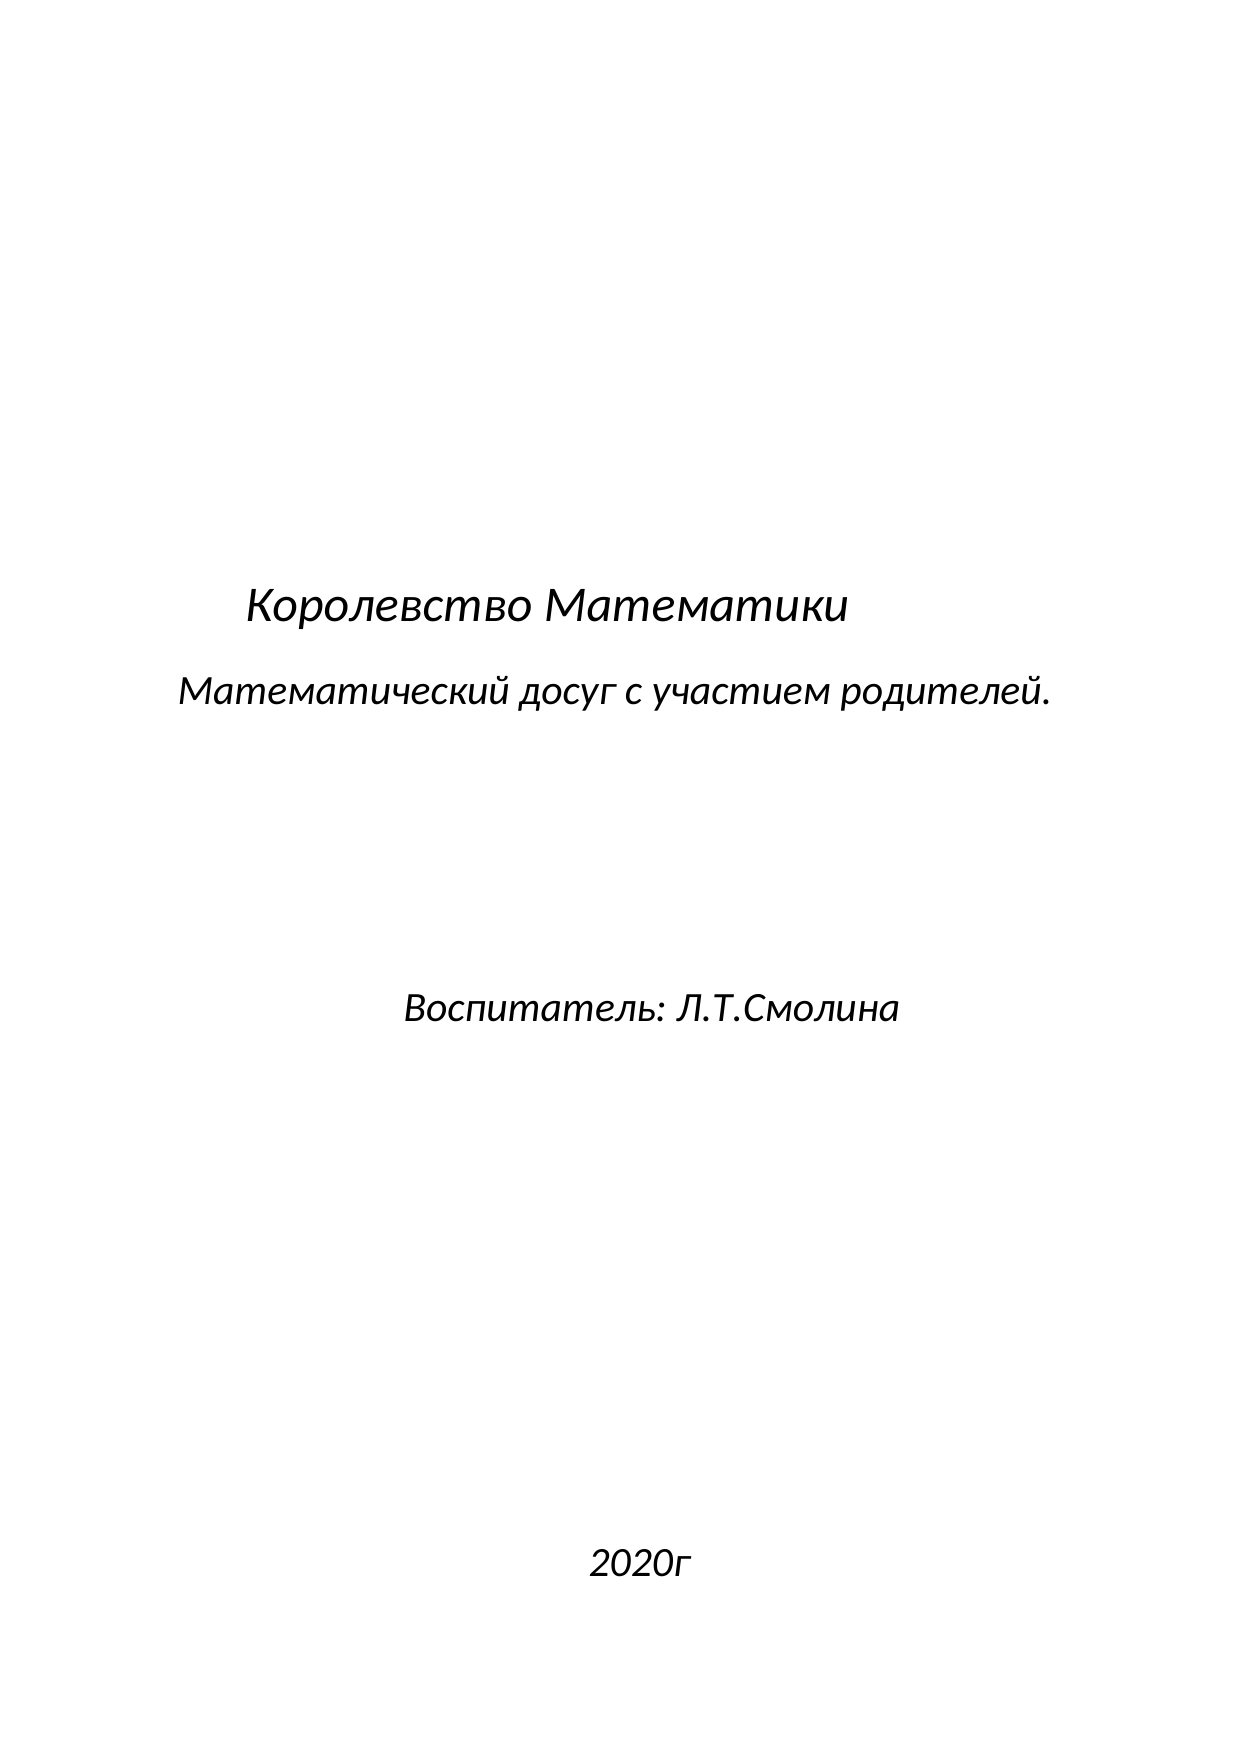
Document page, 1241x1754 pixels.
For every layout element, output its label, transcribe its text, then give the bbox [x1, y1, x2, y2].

text Королевство Математики [177, 573, 1152, 634]
text Математический досуг с участием родителей. [177, 664, 1152, 714]
text 2020г [325, 1536, 1152, 1587]
text Воспитатель: Л.Т.Смолина [177, 981, 1152, 1032]
